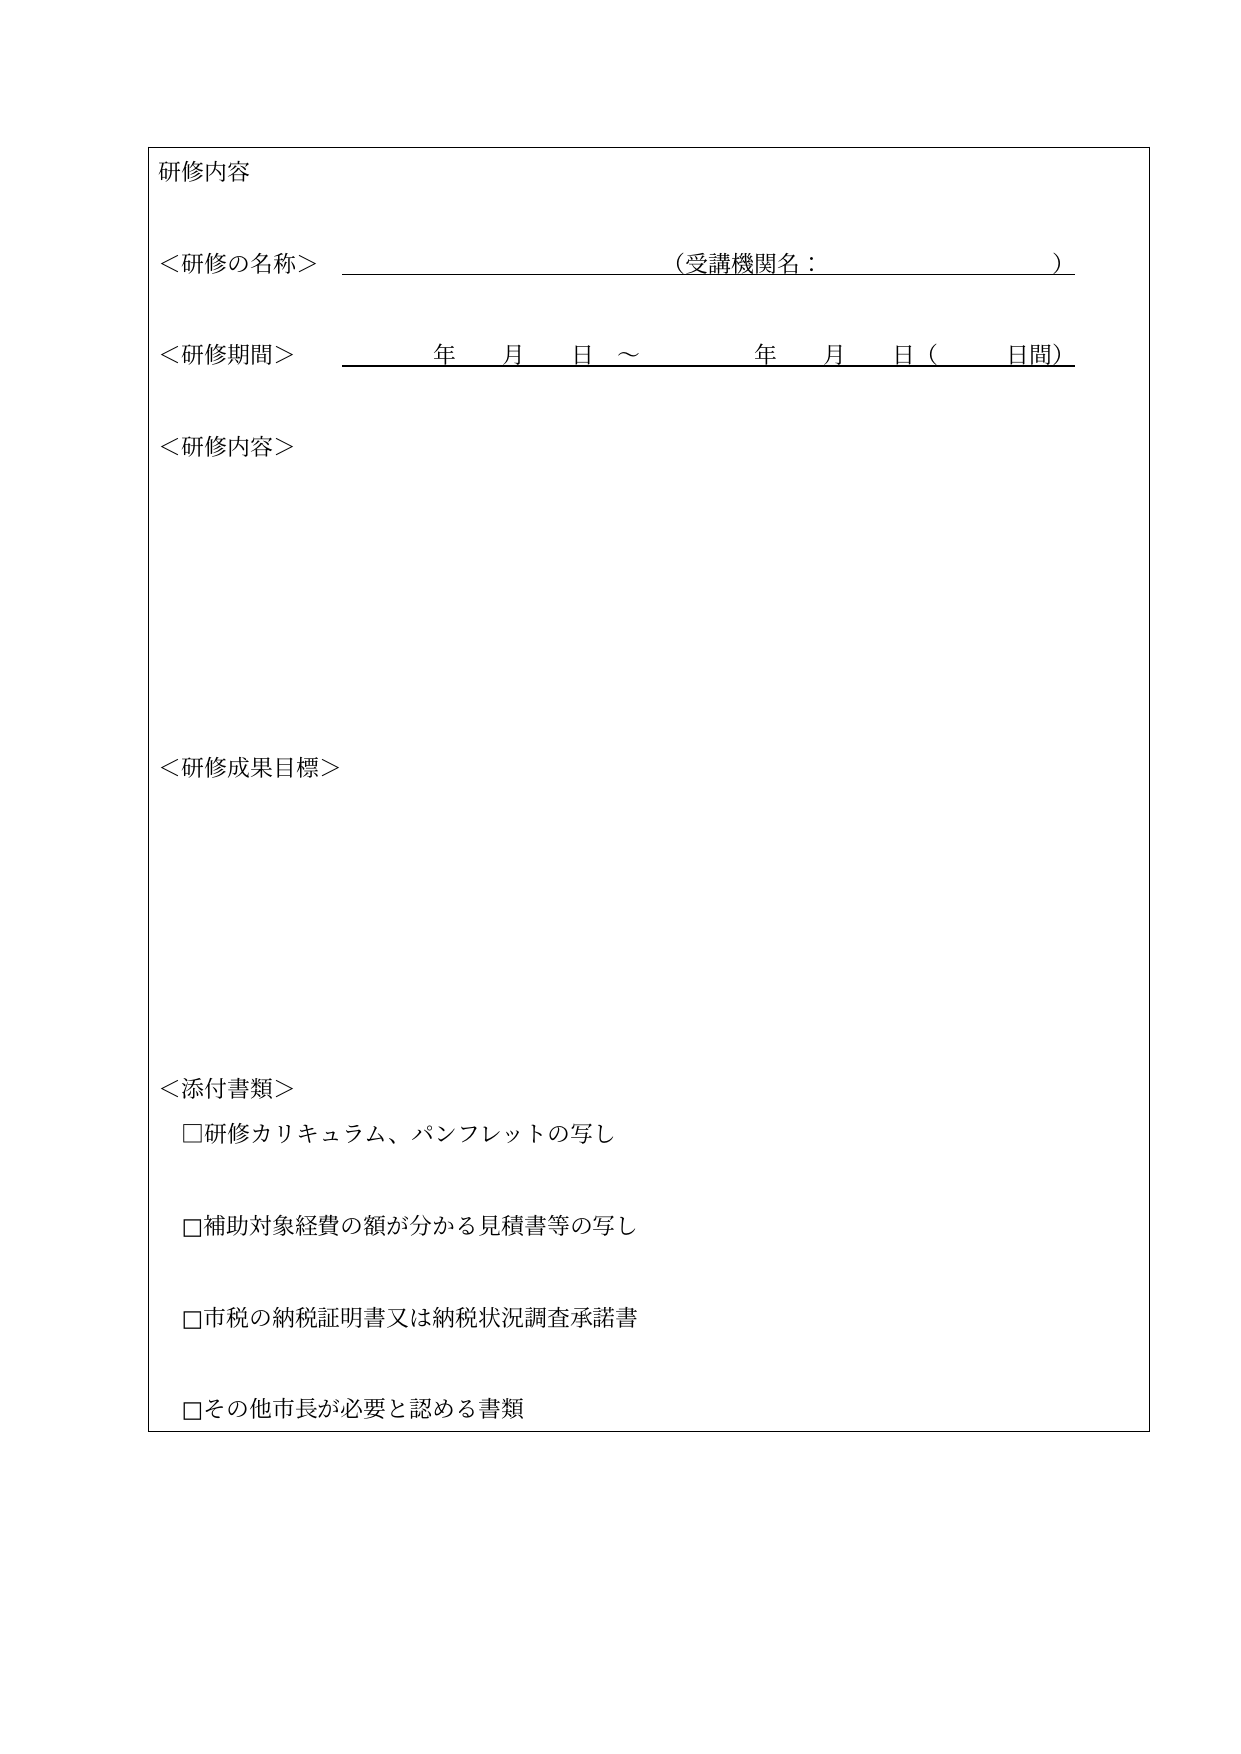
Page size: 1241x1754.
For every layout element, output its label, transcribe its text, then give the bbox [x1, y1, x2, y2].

table_cell 研修内容 ＜研修の名称＞ （受講機関名： ） ＜研修期間＞ 年 月 日 ～ 年 月 日（ 日間） ＜研修内容＞ ＜研修成果目標＞ ＜添付書類＞ □研修カリキュラム、パンフレットの写し □補助対象経費の額が分かる見積書等の写し □市税の納税証明書又は納税状況調査承諾書 □その他市長が必要と認める書類 [149, 148, 1149, 1431]
